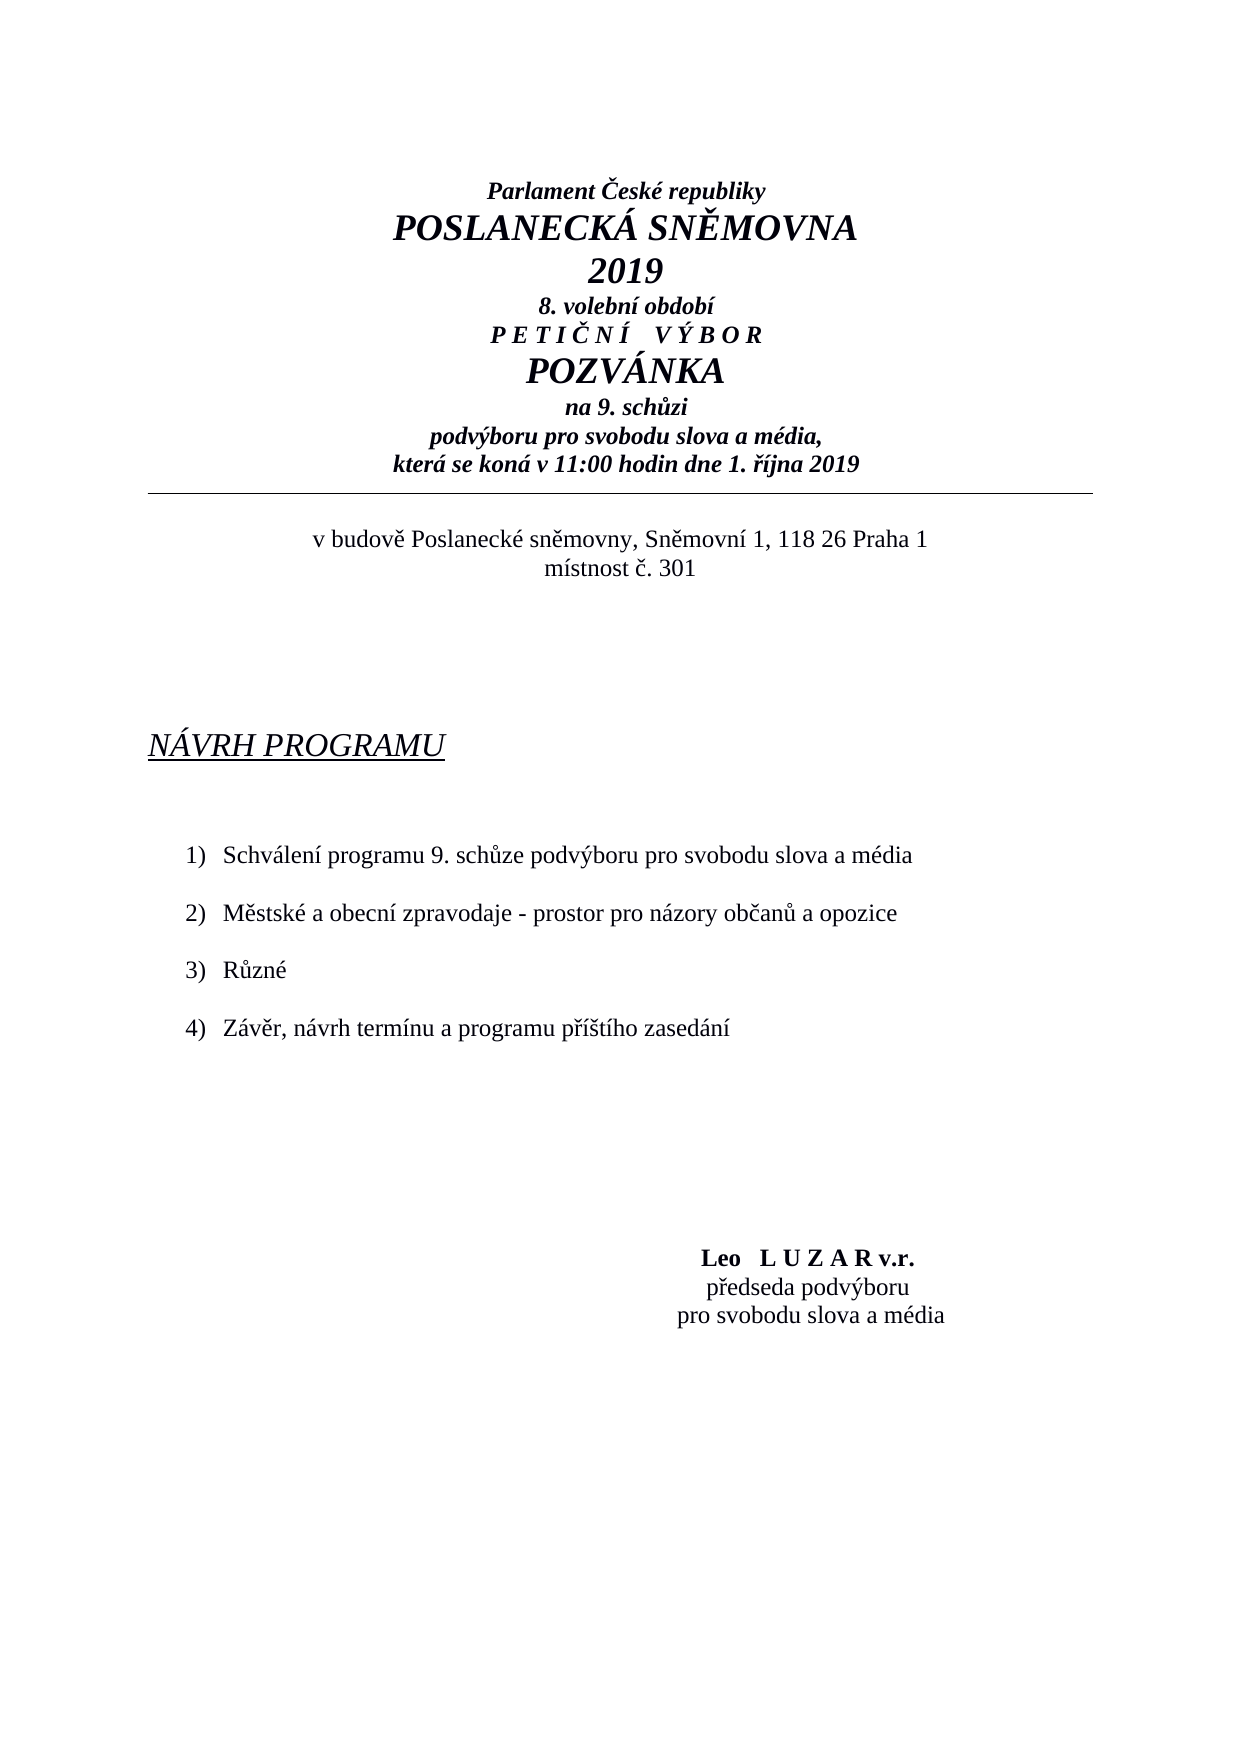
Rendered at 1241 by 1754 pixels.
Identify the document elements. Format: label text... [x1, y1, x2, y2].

table_cell P E T I Č N Í V Ý B O R [148, 320, 1107, 349]
list Různé [185, 956, 1093, 984]
table_header Parlament České republiky POSLANECKÁ SNĚMOVNA 2019 8. volební období [148, 176, 1107, 320]
text Leo L U Z A R v.r. [148, 1243, 1093, 1272]
text předseda podvýboru [148, 1272, 1093, 1301]
table_cell podvýboru pro svobodu slova a média, [148, 421, 1107, 449]
list Závěr, návrh termínu a programu příštího zasedání [185, 1013, 1093, 1042]
text místnost č. 301 [148, 553, 1093, 582]
table_cell která se koná v 11:00 hodin dne 1. října 2019 [148, 450, 1107, 492]
table_cell POZVÁNKA [148, 349, 1107, 392]
text pro svobodu slova a média [148, 1301, 1093, 1329]
list Schválení programu 9. schůze podvýboru pro svobodu slova a média [185, 841, 1093, 869]
text v budově Poslanecké sněmovny, Sněmovní 1, 118 26 Praha 1 [148, 524, 1093, 553]
list Městské a obecní zpravodaje - prostor pro názory občanů a opozice [185, 898, 1093, 927]
subtitle návrh programu [148, 726, 1093, 764]
table_cell na 9. schůzi [148, 392, 1107, 421]
